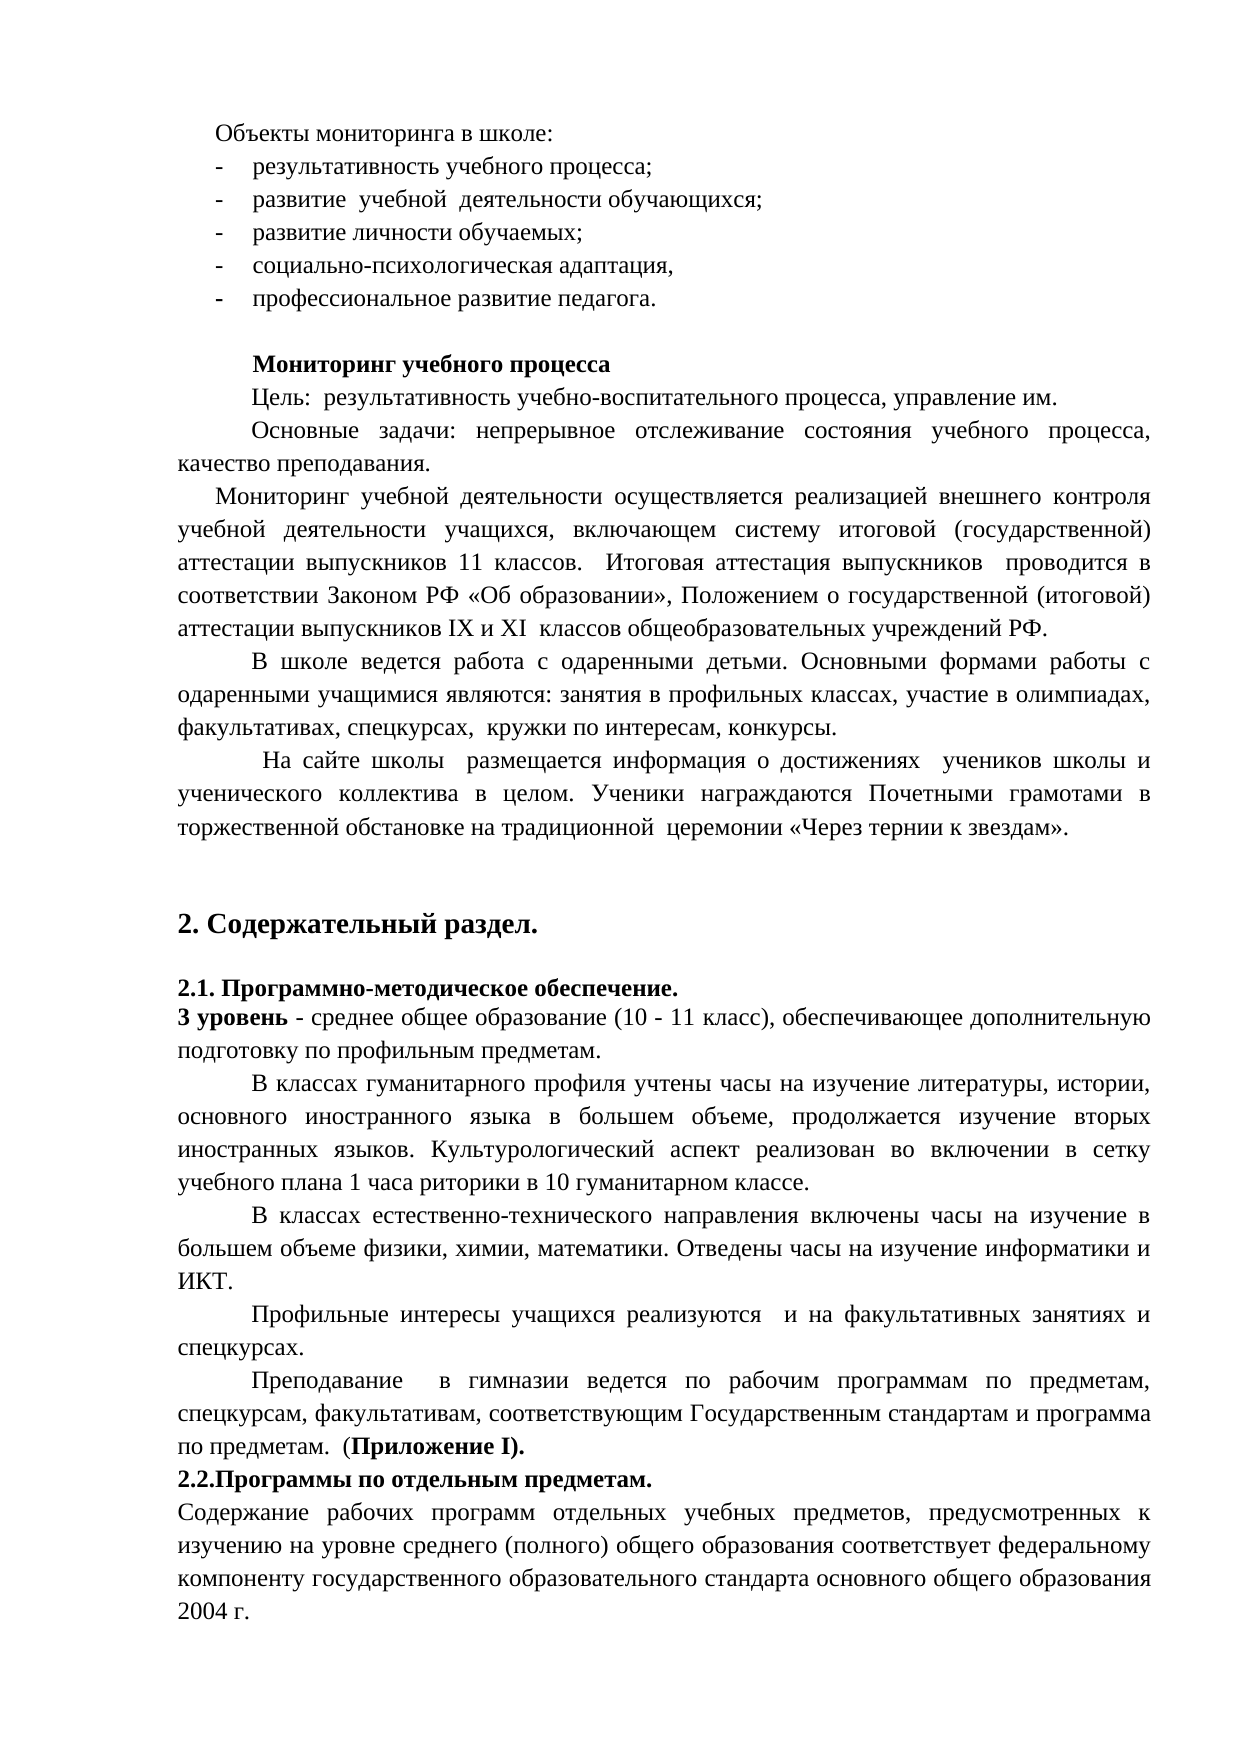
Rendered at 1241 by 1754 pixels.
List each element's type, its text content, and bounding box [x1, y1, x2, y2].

text 2. Содержательный раздел. [177, 906, 1152, 940]
text Цель: результативность учебно-воспитательного процесса, управление им. [177, 382, 1152, 411]
text В классах естественно-технического направления включены часы на изучение в большем объеме физики, химии, математики. Отведены часы на изучение информатики и ИКТ. Профильные интересы учащихся реализуются и на факультативных занятиях и спецкурсах. [177, 1200, 1152, 1361]
list профессиональное развитие педагога. [215, 283, 1152, 312]
list развитие учебной деятельности обучающихся; [215, 184, 1152, 213]
text Основные задачи: непрерывное отслеживание состояния учебного процесса, качество преподавания. [177, 415, 1152, 477]
text На сайте школы размещается информация о достижениях учеников школы и ученического коллектива в целом. Ученики награждаются Почетными грамотами в торжественной обстановке на традиционной церемонии «Через тернии к звездам». [177, 746, 1152, 840]
list результативность учебного процесса; [215, 151, 1152, 180]
text 3 уровень - среднее общее образование (10 - 11 класс), обеспечивающее дополнительную подготовку по профильным предметам. [177, 1002, 1152, 1063]
list социально-психологическая адаптация, [215, 250, 1152, 279]
text В классах гуманитарного профиля учтены часы на изучение литературы, истории, основного иностранного языка в большем объеме, продолжается изучение вторых иностранных языков. Культурологический аспект реализован во включении в сетку учебного плана 1 часа риторики в 10 гуманитарном классе. [177, 1068, 1152, 1196]
text 2.2.Программы по отдельным предметам. [177, 1464, 1152, 1493]
text Содержание рабочих программ отдельных учебных предметов, предусмотренных к изучению на уровне среднего (полного) общего образования соответствует федеральному компоненту государственного образовательного стандарта основного общего образования 2004 г. [177, 1497, 1152, 1625]
text 2.1. Программно-методическое обеспечение. [177, 973, 1152, 1002]
text Объекты мониторинга в школе: [177, 118, 1152, 147]
text Мониторинг учебного процесса [252, 349, 1152, 378]
text Мониторинг учебной деятельности осуществляется реализацией внешнего контроля учебной деятельности учащихся, включающем систему итоговой (государственной) аттестации выпускников 11 классов. Итоговая аттестация выпускников проводится в соответствии Законом РФ «Об образовании», Положением о государственной (итоговой) аттестации выпускников IХ и ХI классов общеобразовательных учреждений РФ. [177, 481, 1152, 642]
text Преподавание в гимназии ведется по рабочим программам по предметам, спецкурсам, факультативам, соответствующим Государственным стандартам и программа по предметам. (Приложение I). [177, 1365, 1152, 1460]
text В школе ведется работа с одаренными детьми. Основными формами работы с одаренными учащимися являются: занятия в профильных классах, участие в олимпиадах, факультативах, спецкурсах, кружки по интересам, конкурсы. [177, 646, 1152, 741]
list развитие личности обучаемых; [215, 217, 1152, 246]
